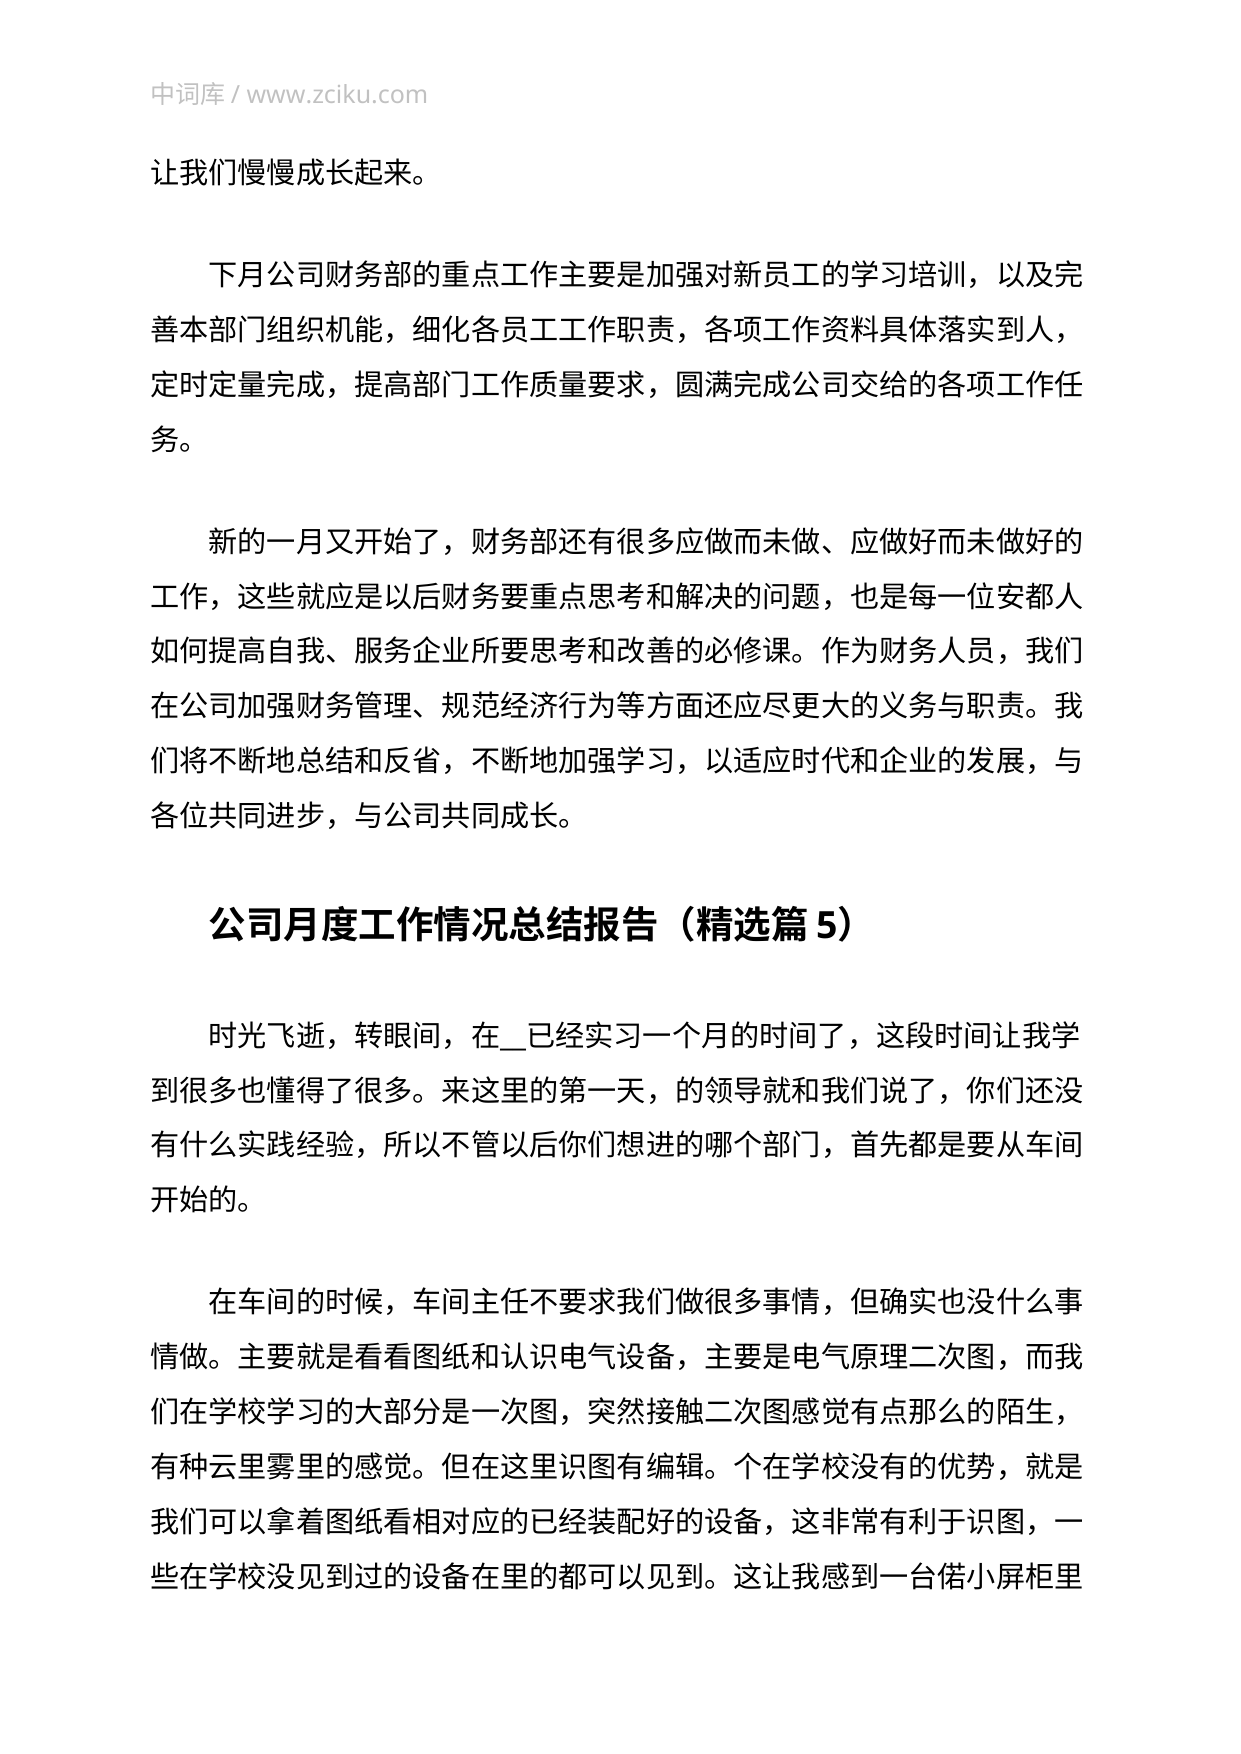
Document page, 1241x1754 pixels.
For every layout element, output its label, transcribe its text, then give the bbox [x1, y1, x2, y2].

text 时光飞逝，转眼间，在__已经实习一个月的时间了，这段时间让我学到很多也懂得了很多。来这里的第一天，的领导就和我们说了，你们还没有什么实践经验，所以不管以后你们想进的哪个部门，首先都是要从车间开始的。 [150, 1012, 1090, 1219]
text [150, 1279, 1090, 1595]
text 下月公司财务部的重点工作主要是加强对新员工的学习培训，以及完善本部门组织机能，细化各员工工作职责，各项工作资料具体落实到人，定时定量完成，提高部门工作质量要求，圆满完成公司交给的各项工作任务。 [150, 252, 1090, 459]
text 公司月度工作情况总结报告（精选篇5） [150, 894, 1090, 949]
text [150, 150, 1090, 192]
text 新的一月又开始了，财务部还有很多应做而未做、应做好而未做好的工作，这些就应是以后财务要重点思考和解决的问题，也是每一位安都人如何提高自我、服务企业所要思考和改善的必修课。作为财务人员，我们在公司加强财务管理、规范经济行为等方面还应尽更大的义务与职责。我们将不断地总结和反省，不断地加强学习，以适应时代和企业的发展，与各位共同进步，与公司共同成长。 [150, 518, 1090, 835]
